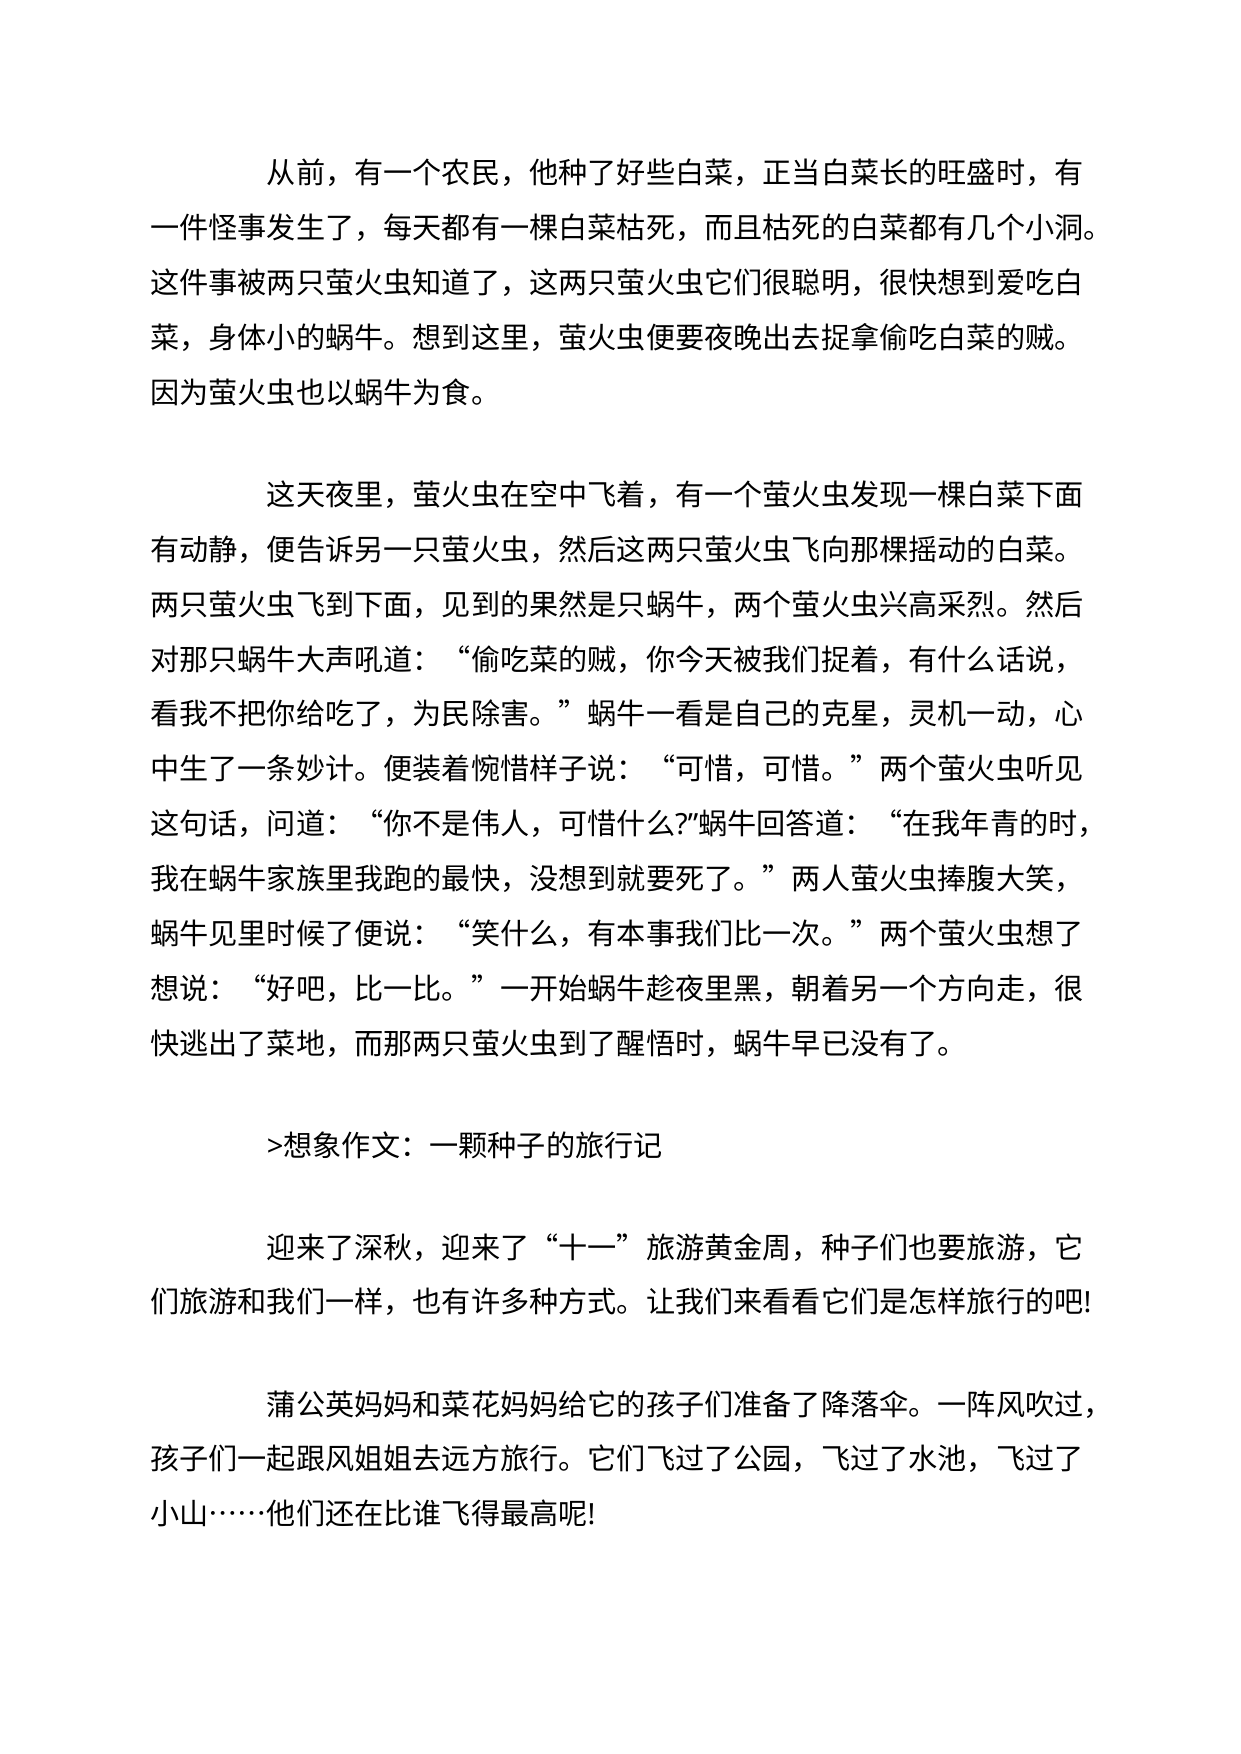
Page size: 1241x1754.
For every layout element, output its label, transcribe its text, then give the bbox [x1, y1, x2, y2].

text 迎来了深秋，迎来了“十一”旅游黄金周，种子们也要旅游，它们旅游和我们一样，也有许多种方式。让我们来看看它们是怎样旅行的吧! [150, 1224, 1090, 1321]
text 从前，有一个农民，他种了好些白菜，正当白菜长的旺盛时，有一件怪事发生了，每天都有一棵白菜枯死，而且枯死的白菜都有几个小洞。这件事被两只萤火虫知道了，这两只萤火虫它们很聪明，很快想到爱吃白菜，身体小的蜗牛。想到这里，萤火虫便要夜晚出去捉拿偷吃白菜的贼。因为萤火虫也以蜗牛为食。 [150, 150, 1090, 412]
text 蒲公英妈妈和菜花妈妈给它的孩子们准备了降落伞。一阵风吹过，孩子们一起跟风姐姐去远方旅行。它们飞过了公园，飞过了水池，飞过了小山……他们还在比谁飞得最高呢! [150, 1381, 1090, 1533]
text 这天夜里，萤火虫在空中飞着，有一个萤火虫发现一棵白菜下面有动静，便告诉另一只萤火虫，然后这两只萤火虫飞向那棵摇动的白菜。两只萤火虫飞到下面，见到的果然是只蜗牛，两个萤火虫兴高采烈。然后对那只蜗牛大声吼道：“偷吃菜的贼，你今天被我们捉着，有什么话说，看我不把你给吃了，为民除害。”蜗牛一看是自己的克星，灵机一动，心中生了一条妙计。便装着惋惜样子说：“可惜，可惜。”两个萤火虫听见这句话，问道：“你不是伟人，可惜什么?”蜗牛回答道：“在我年青的时，我在蜗牛家族里我跑的最快，没想到就要死了。”两人萤火虫捧腹大笑，蜗牛见里时候了便说：“笑什么，有本事我们比一次。”两个萤火虫想了想说：“好吧，比一比。”一开始蜗牛趁夜里黑，朝着另一个方向走，很快逃出了菜地，而那两只萤火虫到了醒悟时，蜗牛早已没有了。 [150, 471, 1090, 1063]
text >想象作文：一颗种子的旅行记 [150, 1122, 1090, 1164]
